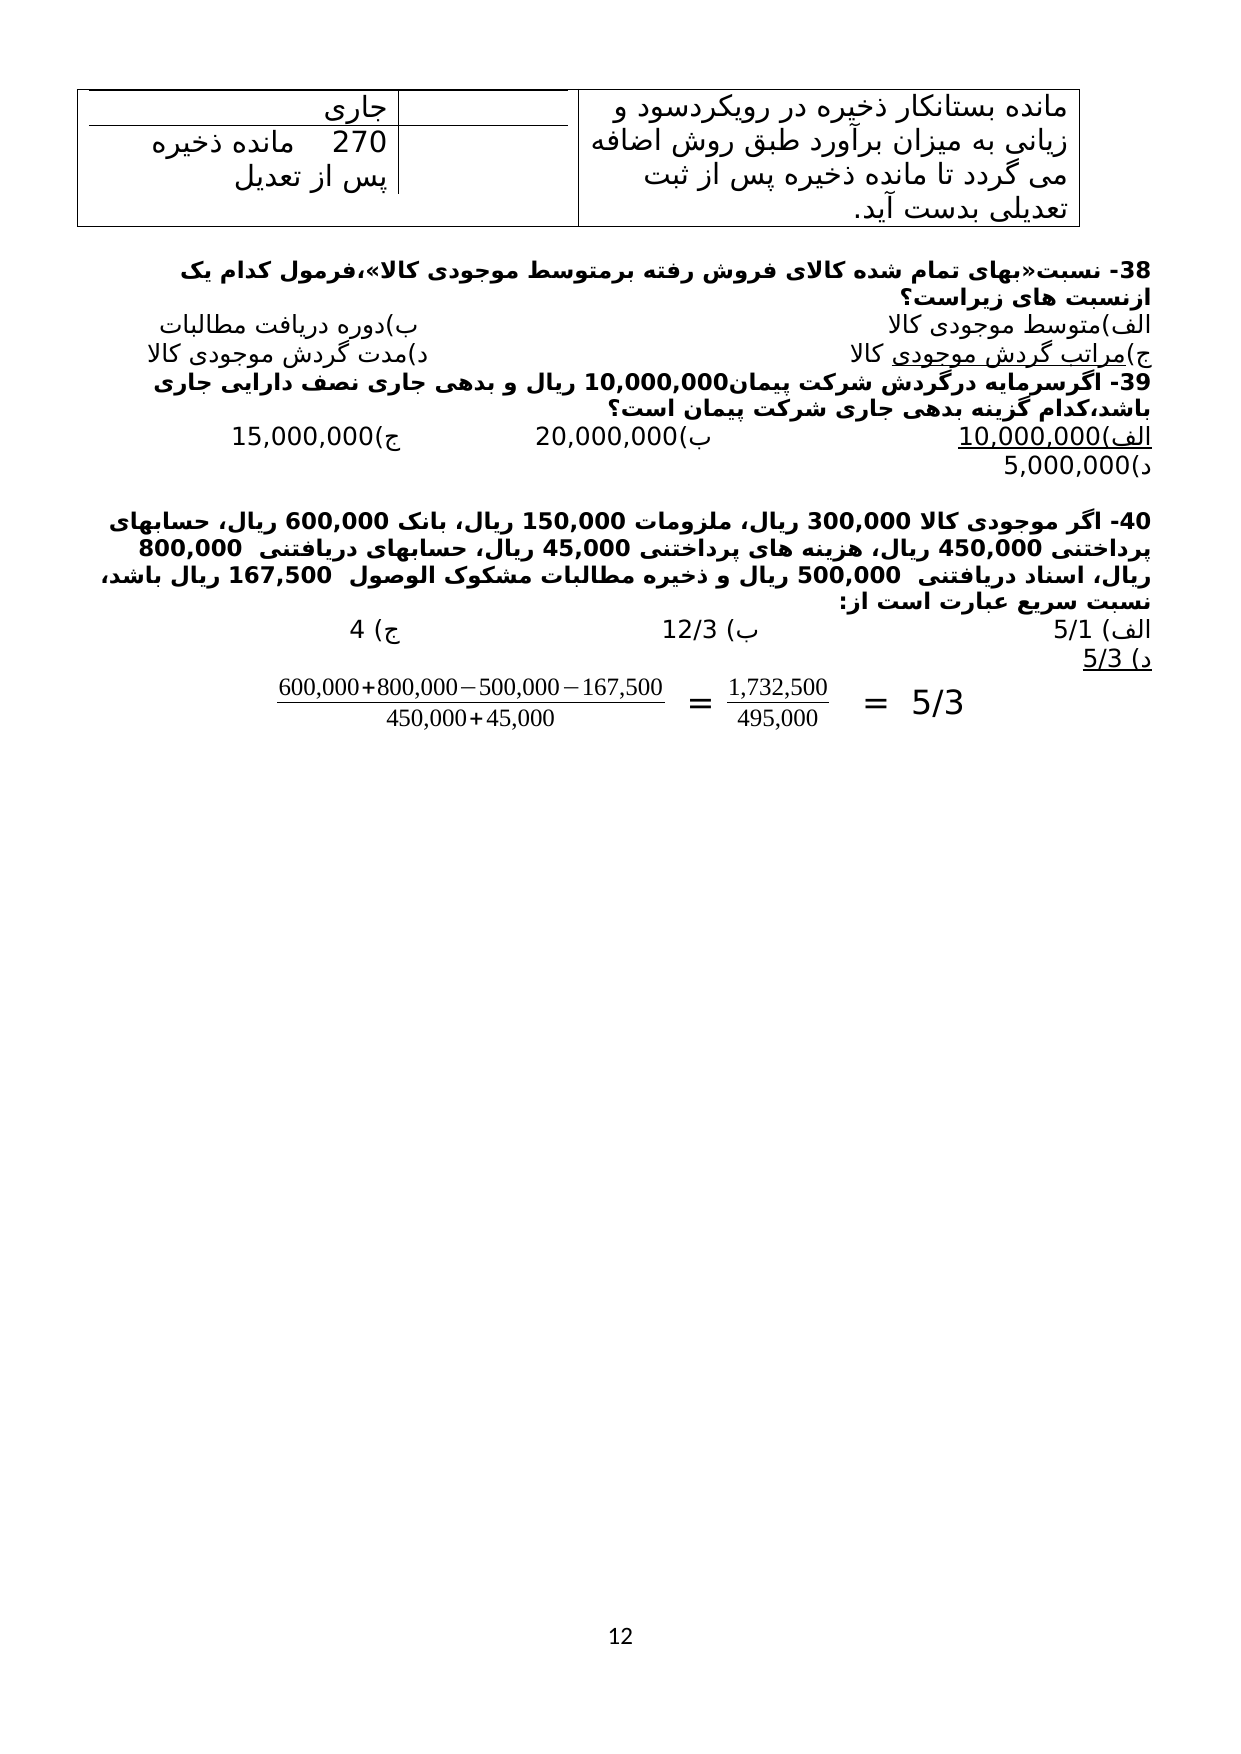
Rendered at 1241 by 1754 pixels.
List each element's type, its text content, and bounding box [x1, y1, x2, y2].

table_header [579, 90, 1079, 226]
text الف)متوسط موجودی کالا ب)دوره دریافت مطالبات [89, 310, 1152, 339]
text الف)10,000,000 ب)20,000,000 ج)15,000,000 د)5,000,000 [89, 422, 1152, 480]
text الف) 5/1 ب) 12/3 ج) 4 د) 5/3 [89, 615, 1152, 673]
text 5/3 = = [89, 673, 1152, 732]
text 40- اگر موجودی کالا 300,000 ريال، ملزومات 150,000 ريال، بانک 600,000 ريال، حسابهای پرداختنی 450,000 ريال، هزینه های پرداختنی 45,000 ريال، حسابهای دریافتنی 800,000 ريال، اسناد دریافتنی 500,000 ريال و ذخیره مطالبات مشکوک الوصول 167,500 ريال باشد، نسبت سریع عبارت است از: [89, 508, 1152, 615]
text 38- نسبت«بهای تمام شده کالای فروش رفته برمتوسط موجودی کالا»،فرمول کدام یک ازنسبت های زیراست؟ [89, 257, 1152, 310]
text ج)مراتب گردش موجودی کالا د)مدت گردش موجودی کالا [89, 339, 1152, 369]
table_header [78, 90, 578, 226]
text 39- اگرسرمایه درگردش شرکت پیمان10,000,000 ريال و بدهی جاری نصف دارایی جاری باشد،کدام گزینه بدهی جاری شرکت پیمان است؟ [89, 369, 1152, 422]
